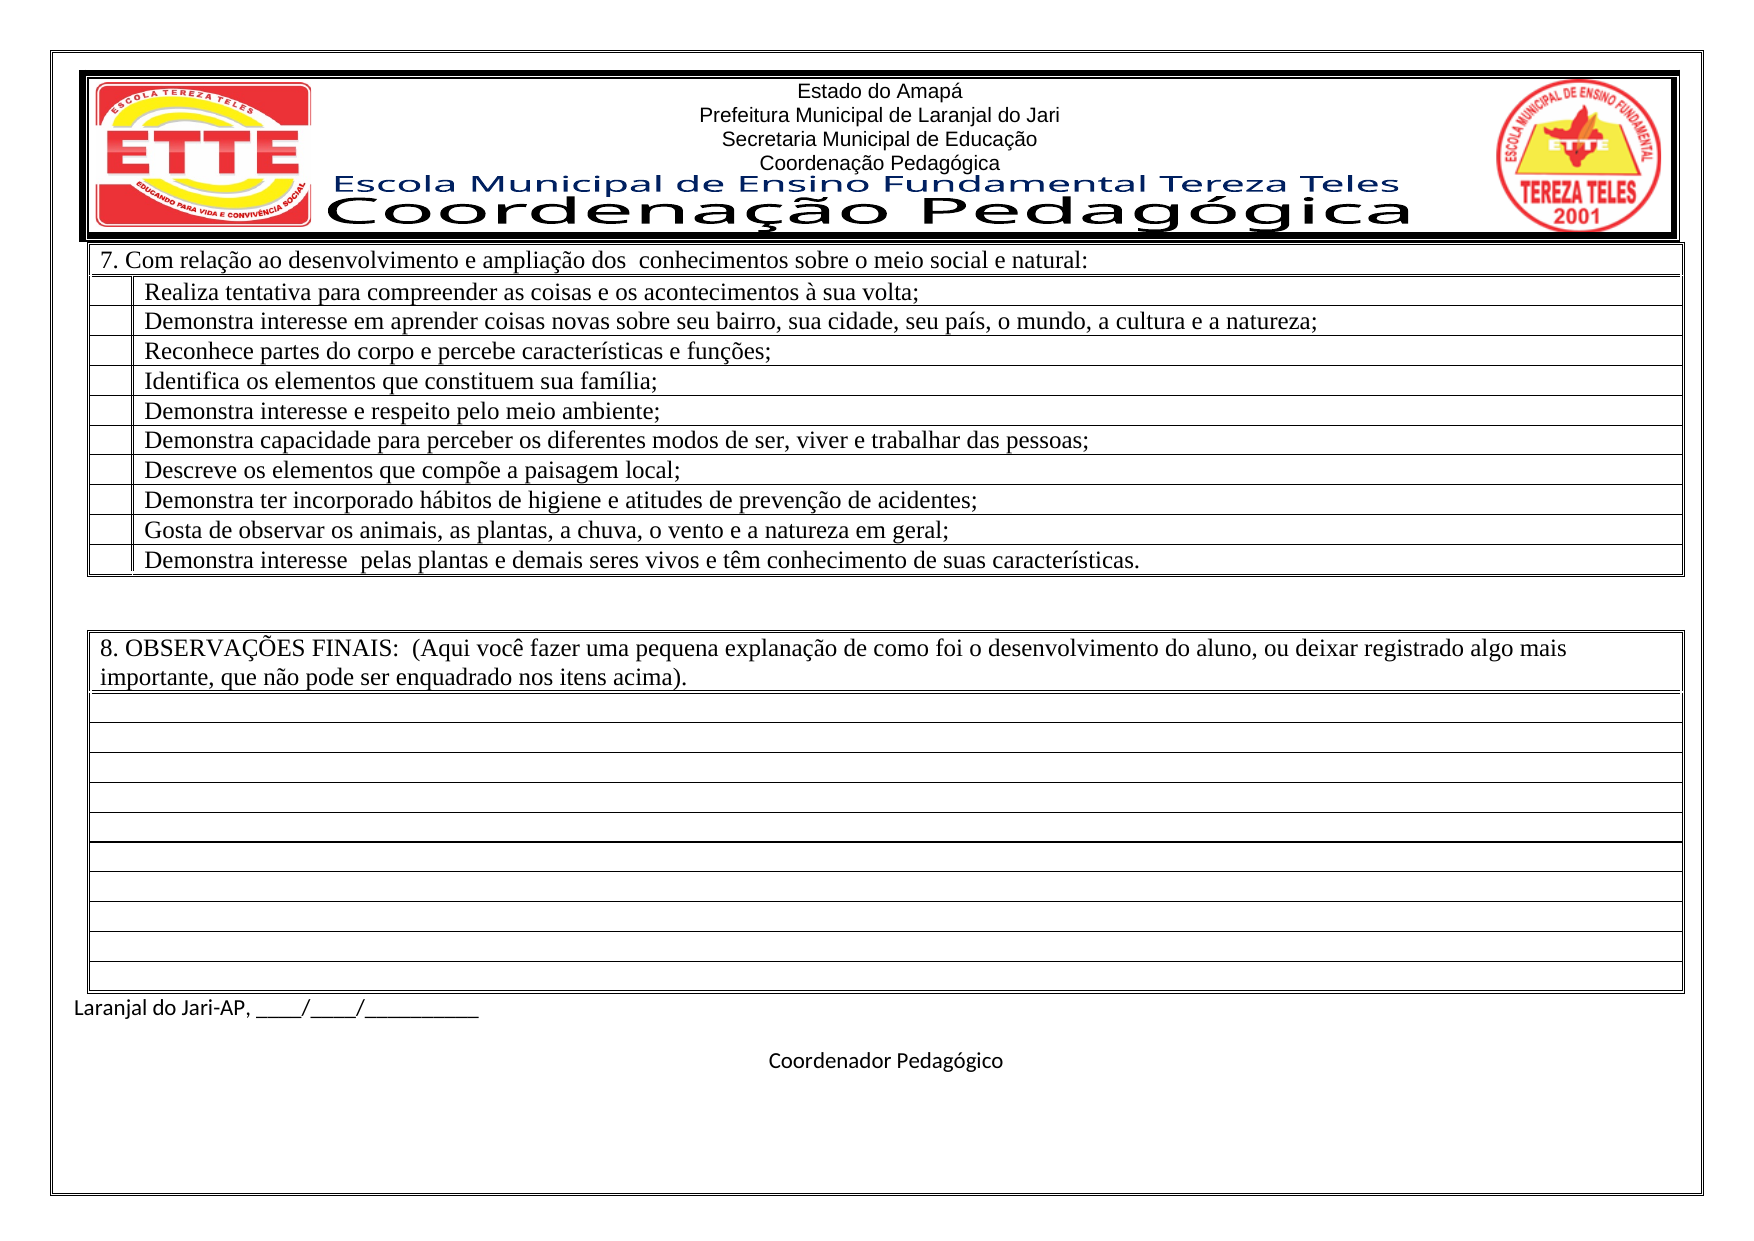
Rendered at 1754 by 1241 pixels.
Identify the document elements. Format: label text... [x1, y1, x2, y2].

table_cell [90, 843, 1682, 871]
table_cell Demonstra interesse pelas plantas e demais seres vivos e têm conhecimento de suas características. [133, 545, 1682, 573]
table_cell Demonstra interesse e respeito pelo meio ambiente; [134, 396, 1682, 424]
picture [1495, 79, 1662, 232]
table_header 7. Com relação ao desenvolvimento e ampliação dos conhecimentos sobre o meio social e natural: [90, 245, 1682, 273]
table_cell Demonstra capacidade para perceber os diferentes modos de ser, viver e trabalhar das pessoas; [134, 426, 1682, 454]
table_cell [89, 690, 1683, 722]
table_cell [90, 455, 131, 484]
table_cell [90, 306, 131, 335]
table_cell [90, 274, 131, 305]
table_cell [90, 515, 131, 544]
table_cell [90, 545, 133, 573]
table_cell [90, 753, 1682, 782]
table_cell [90, 783, 1682, 812]
table_cell [90, 426, 131, 454]
table_cell [90, 485, 131, 514]
table_cell Reconhece partes do corpo e percebe características e funções; [134, 336, 1682, 365]
text Laranjal do Jari-AP, ____/____/__________ [74, 993, 1698, 1021]
table_cell Descreve os elementos que compõe a paisagem local; [134, 455, 1682, 484]
table_cell Gosta de observar os animais, as plantas, a chuva, o vento e a natureza em geral; [134, 515, 1682, 544]
table_cell Demonstra ter incorporado hábitos de higiene e atitudes de prevenção de acidentes; [134, 485, 1682, 514]
table_cell Identifica os elementos que constituem sua família; [134, 366, 1682, 395]
table_cell [90, 336, 131, 365]
table_cell [90, 872, 1682, 901]
table_cell [90, 962, 1682, 990]
table_cell [90, 396, 131, 424]
table_cell [90, 366, 131, 395]
text Coordenador Pedagógico [74, 1046, 1698, 1074]
table_cell [90, 932, 1682, 961]
table_cell Demonstra interesse em aprender coisas novas sobre seu bairro, sua cidade, seu país, o mundo, a cultura e a natureza; [134, 306, 1682, 335]
table_cell Realiza tentativa para compreender as coisas e os acontecimentos à sua volta; [134, 274, 1682, 305]
table_cell [90, 813, 1682, 841]
picture [95, 82, 312, 227]
table_cell [90, 723, 1682, 752]
table_header 8. OBSERVAÇÕES FINAIS: (Aqui você fazer uma pequena explanação de como foi o desenvolvimento do aluno, ou deixar registrado algo mais importante, que não pode ser enquadrado nos itens acima). [90, 633, 1682, 690]
table_cell [90, 902, 1682, 931]
